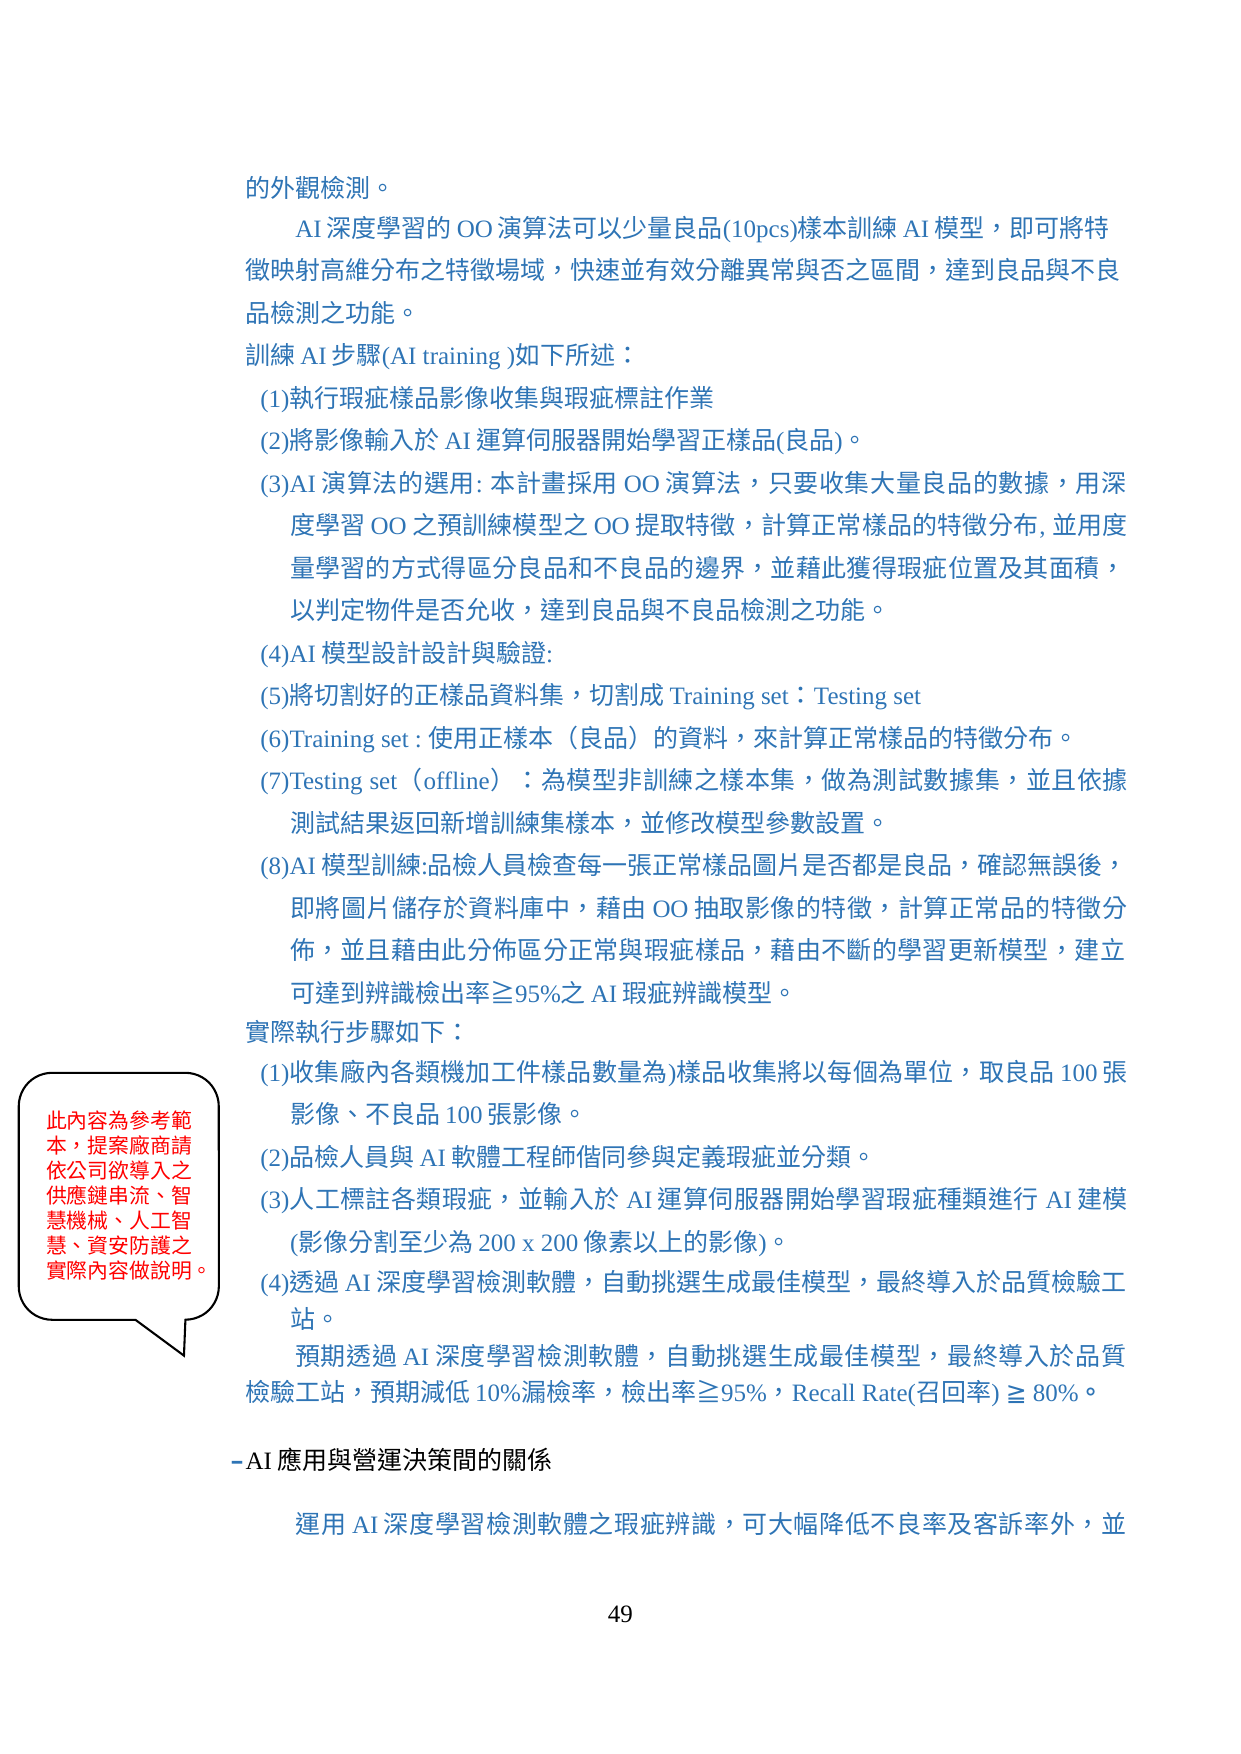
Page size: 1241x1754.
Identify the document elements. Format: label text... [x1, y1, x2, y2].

text 預期透過AI深度學習檢測軟體，自動挑選生成最佳模型，最終導入於品質檢驗工站，預期減低10%漏檢率，檢出率≧95%，Recall Rate(召回率) ≧ 80%。 [245, 1336, 1128, 1409]
list AI模型設計設計與驗證: [260, 630, 1128, 673]
list 人工標註各類瑕疵，並輸入於AI運算伺服器開始學習瑕疵種類進行AI建模(影像分割至少為200 x 200像素以上的影像)。 [260, 1176, 1128, 1261]
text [245, 169, 1128, 205]
list 執行瑕疵樣品影像收集與瑕疵標註作業 [260, 375, 1128, 418]
list AI應用與營運決策間的關係 [231, 1438, 1128, 1480]
list 品檢人員與AI軟體工程師偕同參與定義瑕疵並分類。 [260, 1134, 1128, 1176]
list AI演算法的選用: 本計畫採用OO演算法，只要收集大量良品的數據，用深度學習OO之預訓練模型之OO提取特徵，計算正常樣品的特徵分布, 並用度量學習的方式得區分良品和不良品的邊界，並藉此獲得瑕疵位置及其面積，以判定物件是否允收，達到良品與不良品檢測之功能。 [260, 460, 1128, 630]
list 透過AI深度學習檢測軟體，自動挑選生成最佳模型，最終導入於品質檢驗工站。 [260, 1261, 1128, 1336]
text 實際執行步驟如下： [245, 1013, 1128, 1049]
list Testing set（offline）：為模型非訓練之樣本集，做為測試數據集，並且依據測試結果返回新增訓練集樣本，並修改模型參數設置。 [260, 758, 1128, 843]
text 訓練AI步驟(AI training )如下所述： [245, 333, 1128, 375]
list AI模型訓練:品檢人員檢查每一張正常樣品圖片是否都是良品，確認無誤後，即將圖片儲存於資料庫中，藉由OO抽取影像的特徵，計算正常品的特徵分佈，並且藉由此分佈區分正常與瑕疵樣品，藉由不斷的學習更新模型，建立可達到辨識檢出率≧95%之AI瑕疵辨識模型。 [260, 843, 1128, 1013]
list 將影像輸入於AI運算伺服器開始學習正樣品(良品)。 [260, 418, 1128, 460]
list 將切割好的正樣品資料集，切割成Training set：Testing set [260, 673, 1128, 715]
list Training set : 使用正樣本（良品）的資料，來計算正常樣品的特徵分布。 [260, 715, 1128, 758]
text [245, 1501, 1128, 1544]
text AI深度學習的OO演算法可以少量良品(10pcs)樣本訓練AI模型，即可將特徵映射高維分布之特徵場域，快速並有效分離異常與否之區間，達到良品與不良品檢測之功能。 [245, 205, 1128, 333]
list 收集廠內各類機加工件樣品數量為)樣品收集將以每個為單位，取良品100張影像、不良品100張影像。 [260, 1049, 1128, 1134]
